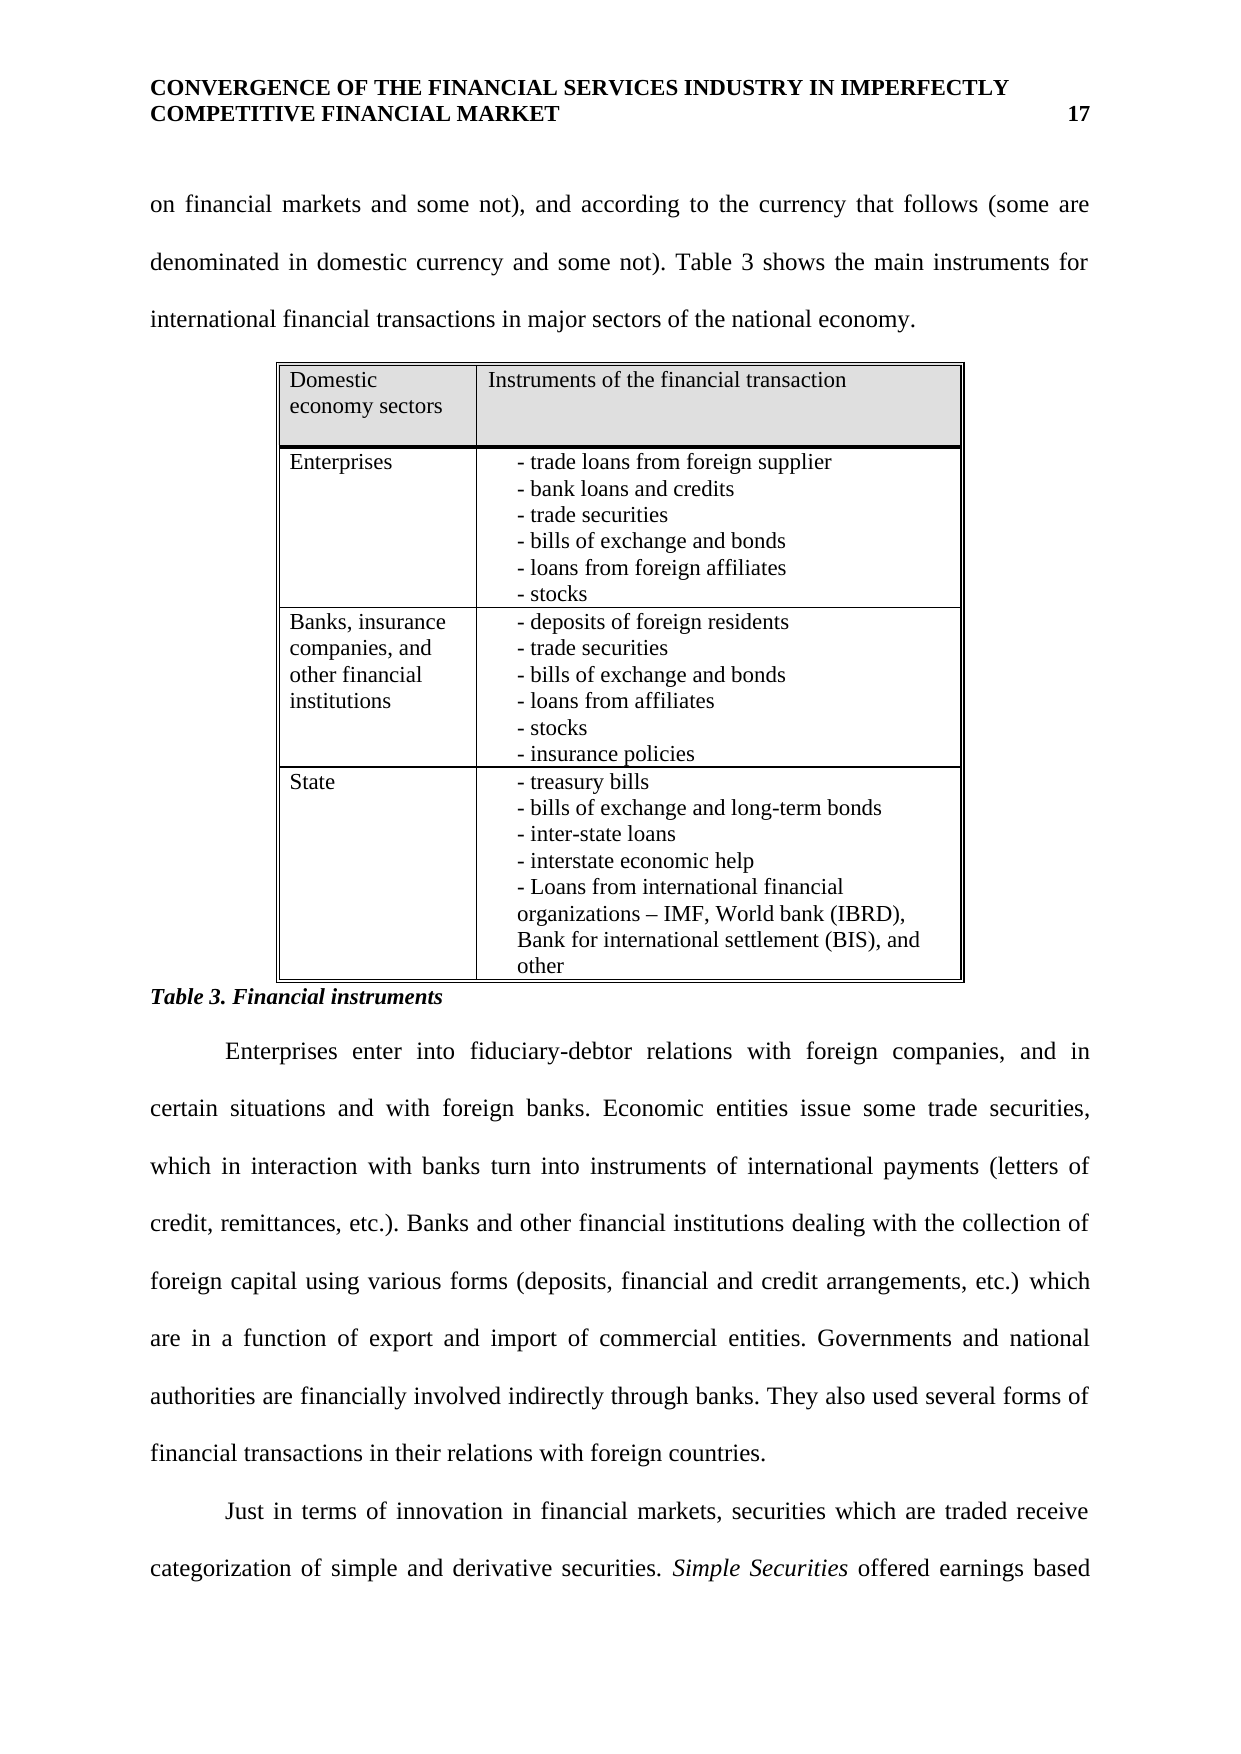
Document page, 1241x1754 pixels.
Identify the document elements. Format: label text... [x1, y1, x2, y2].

table_cell Enterprises [280, 449, 476, 607]
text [150, 1496, 1090, 1582]
text Enterprises enter into fiduciary-debtor relations with foreign companies, and in certain situations and with foreign banks. Economic entities issue some trade securities, which in interaction with banks turn into instruments of international payments (letters of credit, remittances, etc.). Banks and other financial institutions dealing with the collection of foreign capital using various forms (deposits, financial and credit arrangements, etc.) which are in a function of export and import of commercial entities. Governments and national authorities are financially involved indirectly through banks. They also used several forms of financial transactions in their relations with foreign countries. [150, 1036, 1090, 1467]
table_cell State [280, 768, 476, 979]
table_cell Banks, insurance companies, and other financial institutions [280, 608, 476, 766]
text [150, 189, 1090, 333]
table_cell - treasury bills - bills of exchange and long-term bonds - inter-state loans - interstate economic help - Loans from international financial organizations – IMF, World bank (IBRD), Bank for international settlement (BIS), and other [477, 768, 960, 979]
text Table 3. Financial instruments [150, 983, 1090, 1010]
table_header Domestic economy sectors [280, 366, 476, 445]
table_header Instruments of the financial transaction [477, 366, 960, 445]
table_cell - trade loans from foreign supplier - bank loans and credits - trade securities - bills of exchange and bonds - loans from foreign affiliates - stocks [477, 449, 960, 607]
table_cell - deposits of foreign residents - trade securities - bills of exchange and bonds - loans from affiliates - stocks - insurance policies [477, 608, 960, 766]
